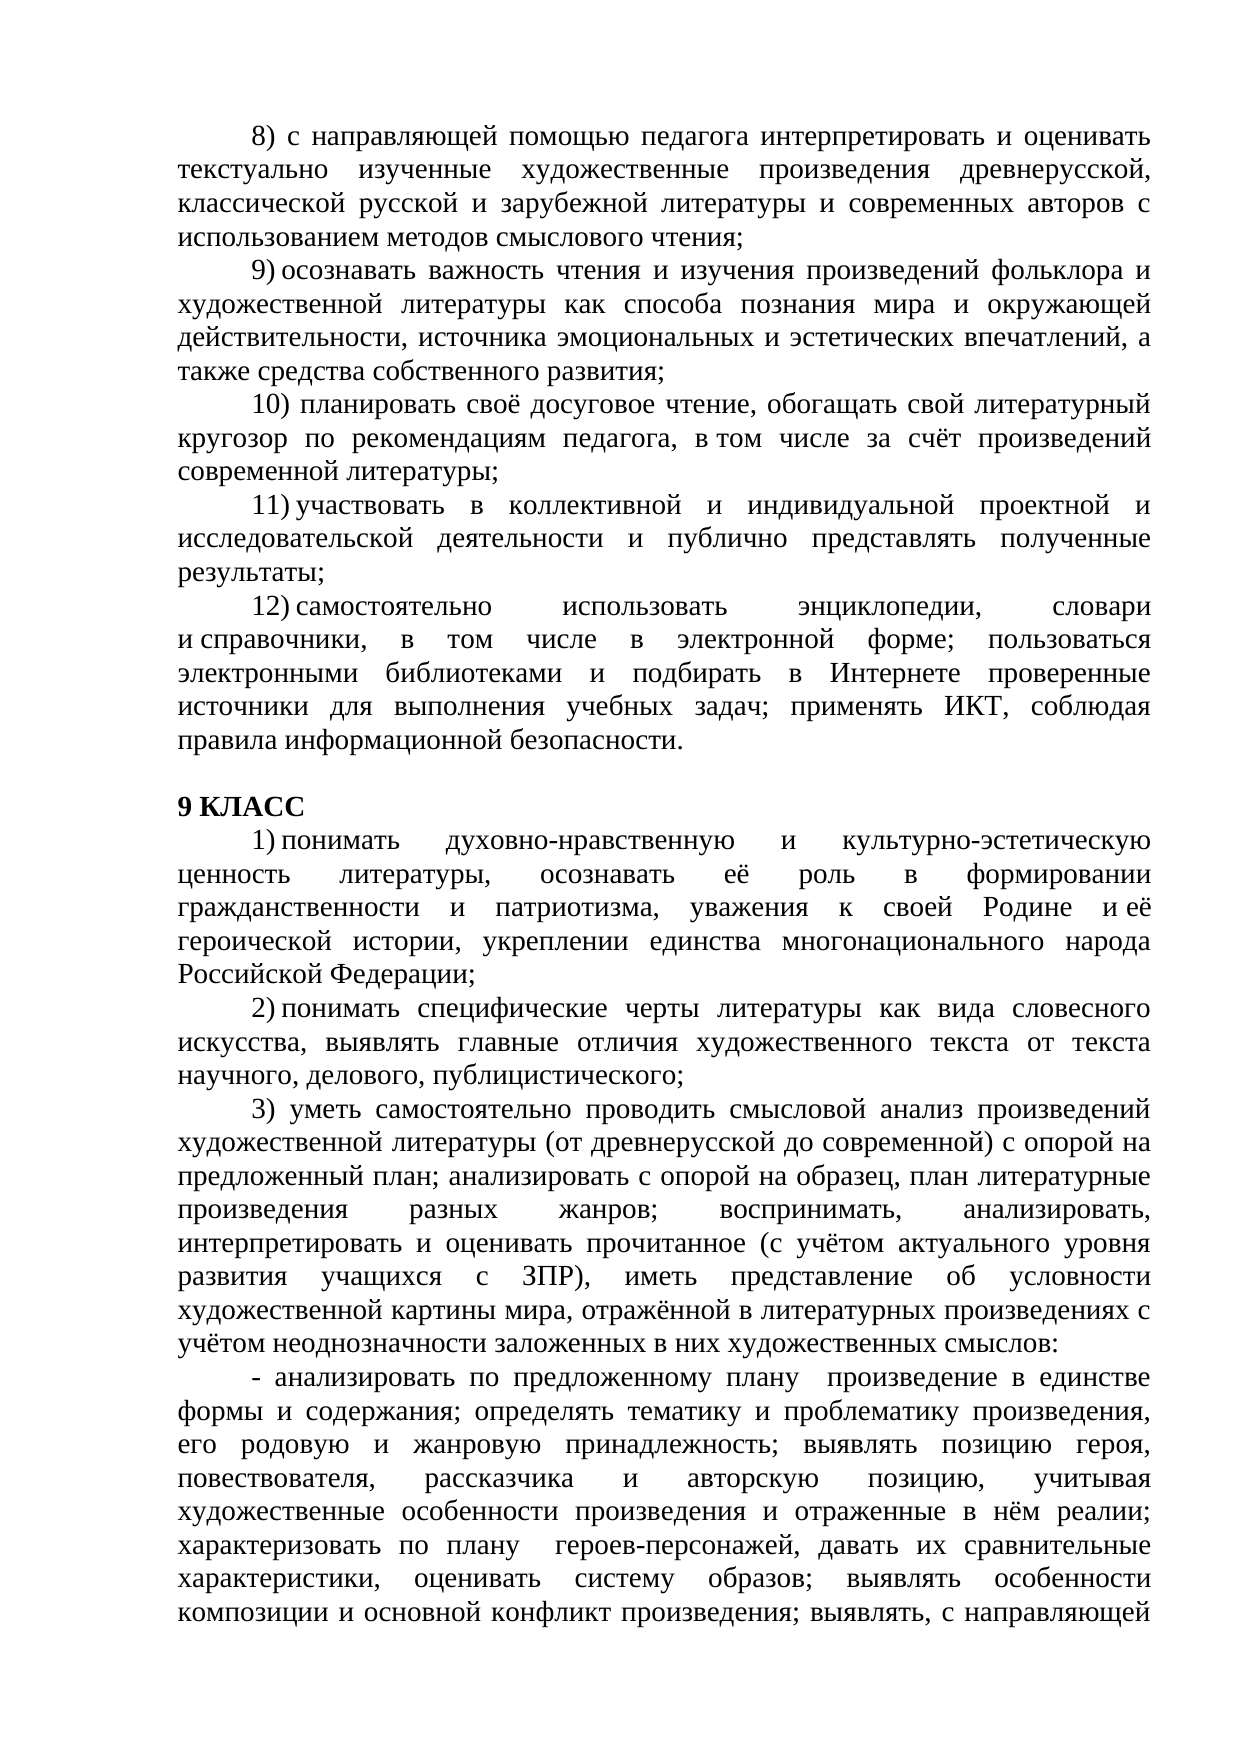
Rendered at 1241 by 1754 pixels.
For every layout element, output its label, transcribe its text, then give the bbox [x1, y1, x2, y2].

text 12) самостоятельно использовать энциклопедии, словари и справочники, в том числе в электронной форме; пользоваться электронными библиотеками и подбирать в Интернете проверенные источники для выполнения учебных задач; применять ИКТ, соблюдая правила информационной безопасности. [177, 588, 1152, 755]
text 2) понимать специфические черты литературы как вида словесного искусства, выявлять главные отличия художественного текста от текста научного, делового, публицистического; [177, 990, 1152, 1091]
text 3) уметь самостоятельно проводить смысловой анализ произведений художественной литературы (от древнерусской до современной) с опорой на предложенный план; анализировать с опорой на образец, план литературные произведения разных жанров; воспринимать, анализировать, интерпретировать и оценивать прочитанное (с учётом актуального уровня развития учащихся с ЗПР), иметь представление об условности художественной картины мира, отражённой в литературных произведениях с учётом неоднозначности заложенных в них художественных смыслов: [177, 1091, 1152, 1359]
text 8) с направляющей помощью педагога интерпретировать и оценивать текстуально изученные художественные произведения древнерусской, классической русской и зарубежной литературы и современных авторов с использованием методов смыслового чтения; [177, 118, 1152, 252]
text 1) понимать духовно-нравственную и культурно-эстетическую ценность литературы, осознавать её роль в формировании гражданственности и патриотизма, уважения к своей Родине и её героической истории, укреплении единства многонационального народа Российской Федерации; [177, 822, 1152, 990]
text 10) планировать своё досуговое чтение, обогащать свой литературный кругозор по рекомендациям педагога, в том числе за счёт произведений современной литературы; [177, 386, 1152, 487]
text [177, 1359, 1152, 1627]
text 11) участвовать в коллективной и индивидуальной проектной и исследовательской деятельности и публично представлять полученные результаты; [177, 487, 1152, 588]
text 9 класс [177, 789, 1152, 822]
text 9) осознавать важность чтения и изучения произведений фольклора и художественной литературы как способа познания мира и окружающей действительности, источника эмоциональных и эстетических впечатлений, а также средства собственного развития; [177, 252, 1152, 386]
